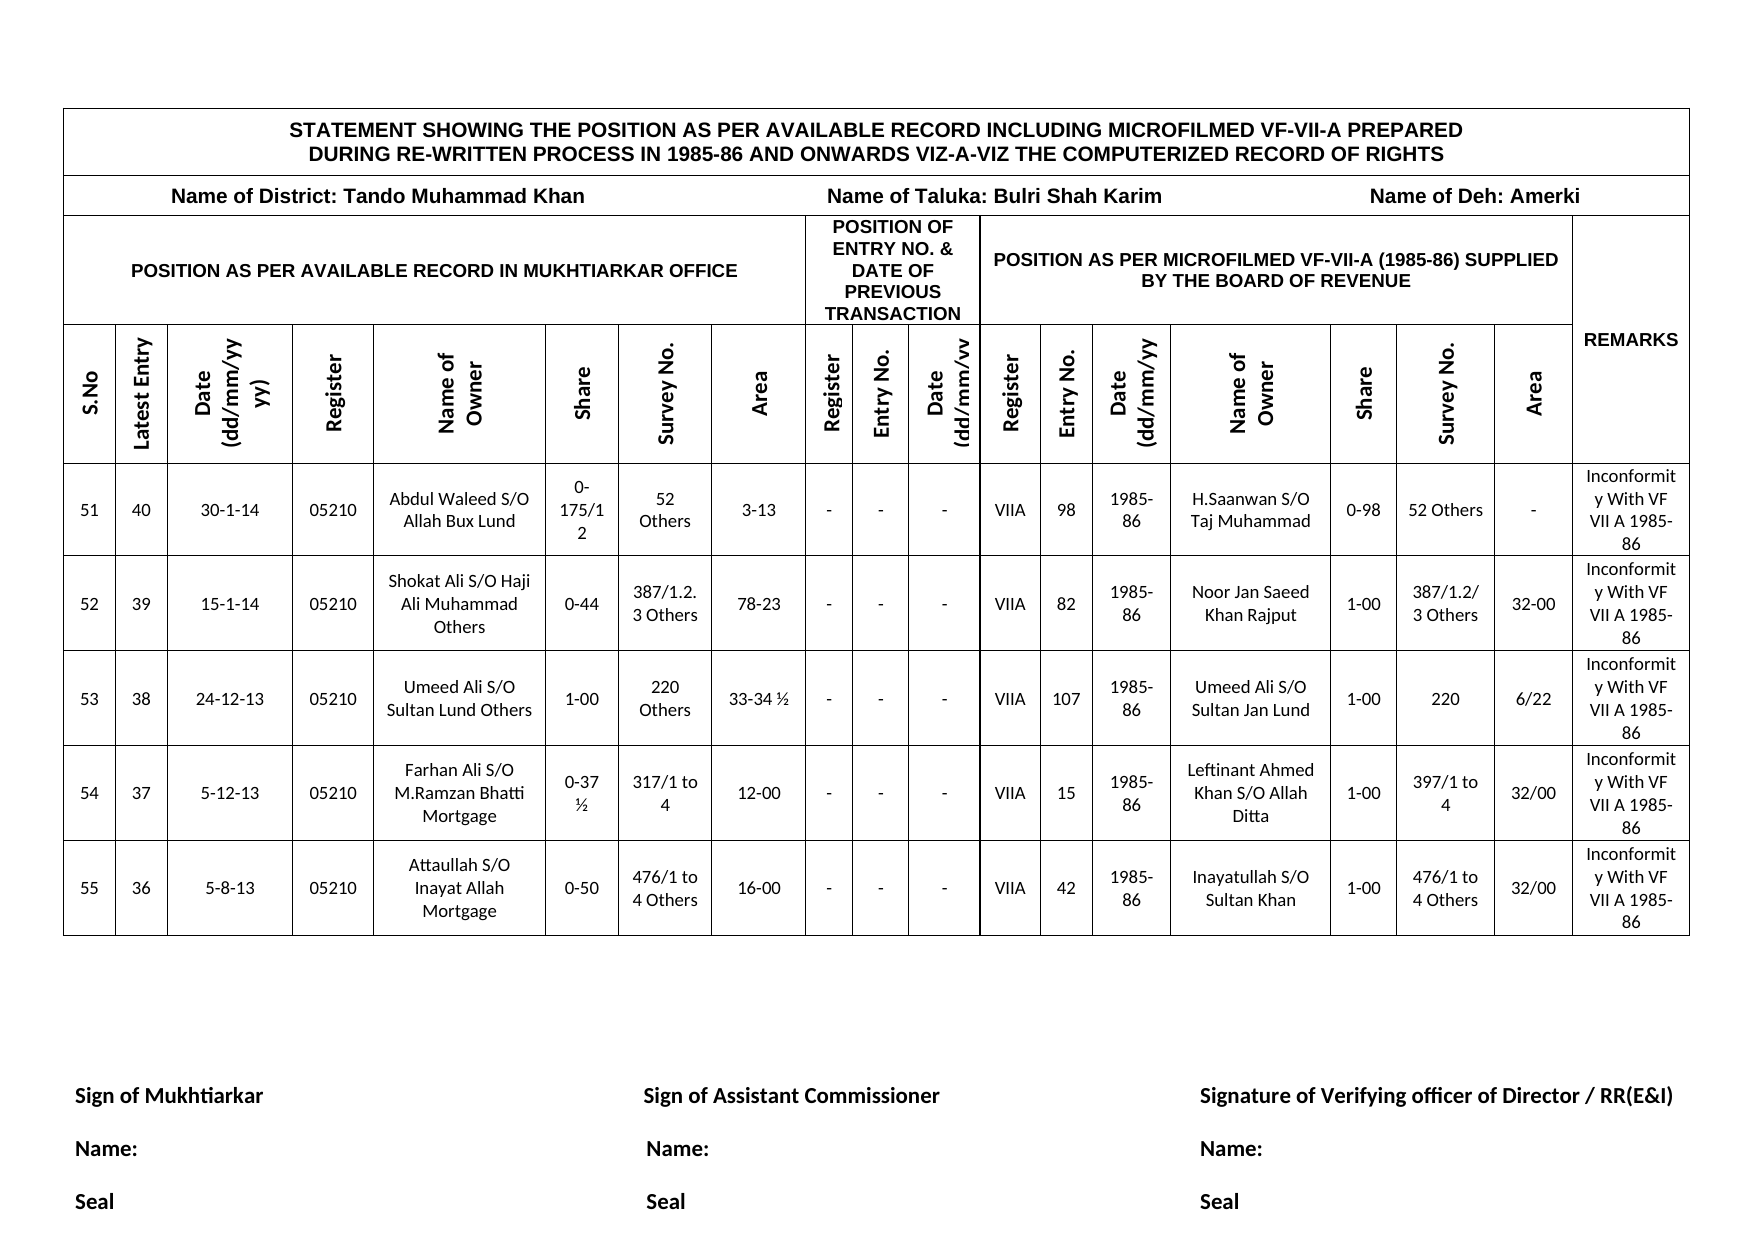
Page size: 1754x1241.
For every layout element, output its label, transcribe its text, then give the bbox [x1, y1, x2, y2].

table_cell 476/1 to 4 Others [1397, 841, 1494, 934]
table_cell VIIA [981, 464, 1040, 555]
table_cell Share [546, 325, 618, 463]
table_cell 220 Others [619, 651, 711, 745]
table_cell 107 [1041, 651, 1092, 745]
table_cell 30-1-14 [168, 464, 292, 555]
table_cell 1985-86 [1093, 464, 1170, 555]
table_cell REMARKS [1573, 216, 1689, 463]
table_cell 15-1-14 [168, 556, 292, 650]
table_cell 6/22 [1495, 651, 1572, 745]
table_header STATEMENT SHOWING THE POSITION AS PER AVAILABLE RECORD INCLUDING MICROFILMED VF-VII-A PREPARED DURING RE-WRITTEN PROCESS IN 1985-86 AND ONWARDS VIZ-A-VIZ THE COMPUTERIZED RECORD OF RIGHTS [64, 109, 1689, 175]
table_cell - [806, 556, 852, 650]
table_cell VIIA [981, 841, 1040, 934]
table_cell Inayatullah S/O Sultan Khan [1171, 841, 1330, 934]
table_cell Name of Owner [1171, 325, 1330, 463]
table_cell 39 [116, 556, 167, 650]
table_cell 37 [116, 746, 167, 840]
table_cell - [806, 651, 852, 745]
table_cell - [806, 464, 852, 555]
table_cell 52 Others [619, 464, 711, 555]
table_cell Area [1495, 325, 1572, 463]
table_cell 387/1.2.3 Others [619, 556, 711, 650]
table_cell Area [712, 325, 805, 463]
table_cell 42 [1041, 841, 1092, 934]
table_cell - [909, 464, 979, 555]
table_cell Inconformity With VF VII A 1985-86 [1573, 746, 1689, 840]
table_cell POSITION OF ENTRY NO. & DATE OF PREVIOUS TRANSACTION [806, 216, 979, 324]
table_cell Date (dd/mm/yyyy) [168, 325, 292, 463]
table_cell Inconformity With VF VII A 1985-86 [1573, 556, 1689, 650]
table_cell Share [1331, 325, 1396, 463]
table_cell - [853, 841, 908, 934]
table_cell 36 [116, 841, 167, 934]
table_cell 40 [116, 464, 167, 555]
table_cell VIIA [981, 556, 1040, 650]
table_cell 220 [1397, 651, 1494, 745]
table_cell 476/1 to 4 Others [619, 841, 711, 934]
table_cell Survey No. [1397, 325, 1494, 463]
table_cell 1985-86 [1093, 841, 1170, 934]
table_cell 16-00 [712, 841, 805, 934]
table_cell 0-37 ½ [546, 746, 618, 840]
table_cell Inconformity With VF VII A 1985-86 [1573, 464, 1689, 555]
table_cell Register [981, 325, 1040, 463]
table_cell Noor Jan Saeed Khan Rajput [1171, 556, 1330, 650]
table_cell Shokat Ali S/O Haji Ali Muhammad Others [374, 556, 545, 650]
table_cell - [853, 556, 908, 650]
table_cell 12-00 [712, 746, 805, 840]
table_cell 5-8-13 [168, 841, 292, 934]
table_cell S.No [64, 325, 115, 463]
table_cell Farhan Ali S/O M.Ramzan Bhatti Mortgage [374, 746, 545, 840]
table_cell Inconformity With VF VII A 1985-86 [1573, 651, 1689, 745]
table_cell 05210 [293, 464, 373, 555]
table_cell 82 [1041, 556, 1092, 650]
table_cell - [909, 841, 979, 934]
table_cell 1-00 [1331, 841, 1396, 934]
table_cell 1985-86 [1093, 556, 1170, 650]
table_cell 0-44 [546, 556, 618, 650]
table_cell - [909, 746, 979, 840]
table_cell - [806, 841, 852, 934]
table_cell 387/1.2/3 Others [1397, 556, 1494, 650]
table_cell 0-175/12 [546, 464, 618, 555]
table_cell H.Saanwan S/O Taj Muhammad [1171, 464, 1330, 555]
table_cell 53 [64, 651, 115, 745]
table_cell - [853, 651, 908, 745]
table_cell 52 [64, 556, 115, 650]
table_cell 51 [64, 464, 115, 555]
table_cell - [806, 746, 852, 840]
table_cell 1-00 [546, 651, 618, 745]
table_cell Register [806, 325, 852, 463]
table_cell 05210 [293, 841, 373, 934]
table_cell Inconformity With VF VII A 1985-86 [1573, 841, 1689, 934]
table_cell 0-98 [1331, 464, 1396, 555]
table_cell 38 [116, 651, 167, 745]
table_cell 1-00 [1331, 556, 1396, 650]
table_cell 78-23 [712, 556, 805, 650]
table_cell 0-50 [546, 841, 618, 934]
table_cell - [909, 556, 979, 650]
table_cell VIIA [981, 746, 1040, 840]
table_cell - [1495, 464, 1572, 555]
table_cell Attaullah S/O Inayat Allah Mortgage [374, 841, 545, 934]
table_cell 5-12-13 [168, 746, 292, 840]
table_cell 15 [1041, 746, 1092, 840]
table_cell Register [293, 325, 373, 463]
table_cell Entry No. [1041, 325, 1092, 463]
table_cell Abdul Waleed S/O Allah Bux Lund [374, 464, 545, 555]
table_cell Name of Owner [374, 325, 545, 463]
table_cell POSITION AS PER MICROFILMED VF-VII-A (1985-86) SUPPLIED BY THE BOARD OF REVENUE [981, 216, 1572, 324]
table_cell Date (dd/mm/yyyy [909, 325, 979, 463]
table_cell 317/1 to 4 [619, 746, 711, 840]
table_cell 05210 [293, 651, 373, 745]
table_cell 1985-86 [1093, 746, 1170, 840]
table_cell - [853, 464, 908, 555]
table_cell 1-00 [1331, 746, 1396, 840]
table_cell 33-34 ½ [712, 651, 805, 745]
table_cell Umeed Ali S/O Sultan Jan Lund [1171, 651, 1330, 745]
table_cell 05210 [293, 746, 373, 840]
table_cell Leftinant Ahmed Khan S/O Allah Ditta [1171, 746, 1330, 840]
table_cell Latest Entry No. [116, 325, 167, 463]
table_cell Entry No. [853, 325, 908, 463]
table_cell 32/00 [1495, 841, 1572, 934]
table_cell 397/1 to 4 [1397, 746, 1494, 840]
table_cell 55 [64, 841, 115, 934]
table_cell 3-13 [712, 464, 805, 555]
table_cell Survey No. [619, 325, 711, 463]
table_cell 1-00 [1331, 651, 1396, 745]
table_cell POSITION AS PER AVAILABLE RECORD IN MUKHTIARKAR OFFICE [64, 216, 805, 324]
table_cell 98 [1041, 464, 1092, 555]
table_cell Date (dd/mm/yyyy [1093, 325, 1170, 463]
table_cell 32-00 [1495, 556, 1572, 650]
table_cell 52 Others [1397, 464, 1494, 555]
table_cell VIIA [981, 651, 1040, 745]
table_cell 1985-86 [1093, 651, 1170, 745]
table_cell 54 [64, 746, 115, 840]
table_cell 24-12-13 [168, 651, 292, 745]
table_cell 32/00 [1495, 746, 1572, 840]
table_cell - [909, 651, 979, 745]
table_cell Umeed Ali S/O Sultan Lund Others [374, 651, 545, 745]
table_cell 05210 [293, 556, 373, 650]
table_cell - [853, 746, 908, 840]
table_cell Name of District: Tando Muhammad Khan Name of Taluka: Bulri Shah Karim Name of Deh: Amerki [64, 176, 1689, 215]
